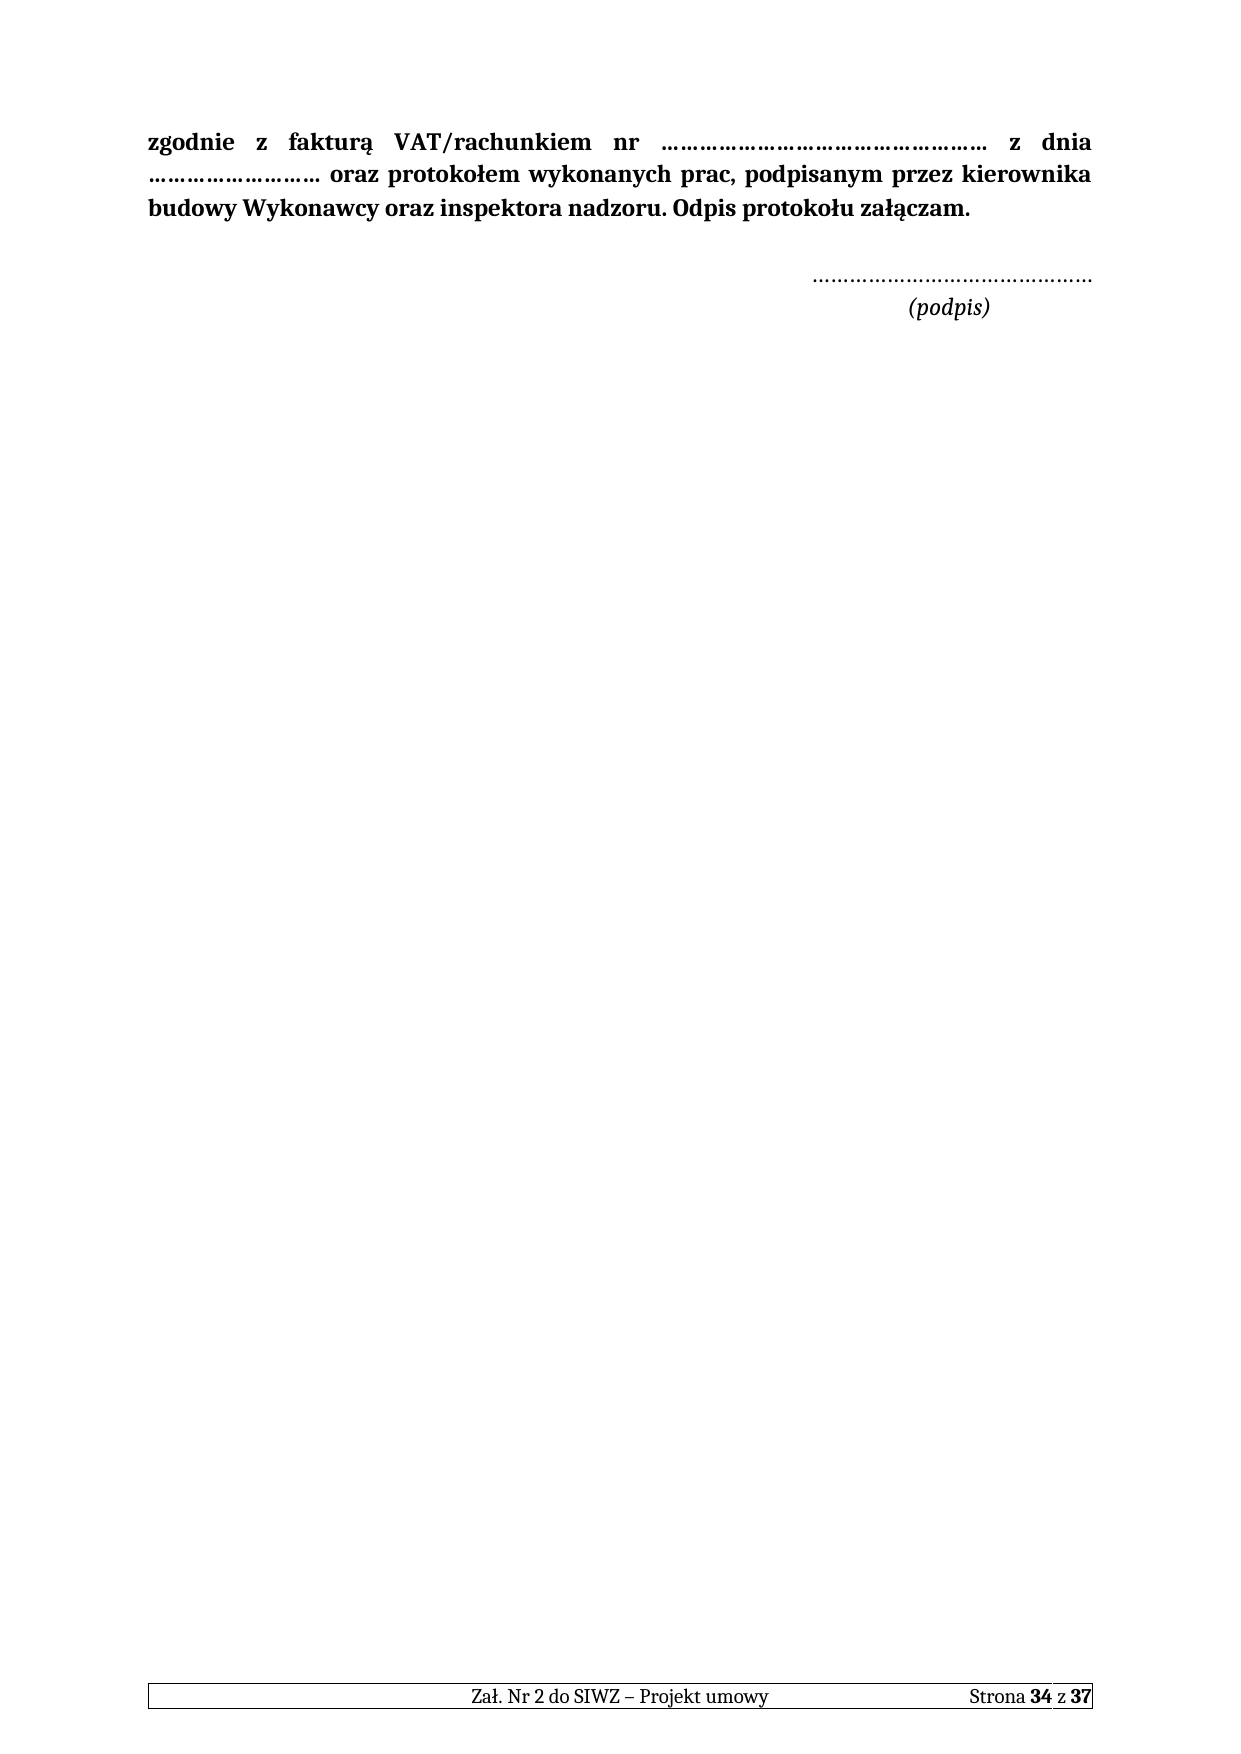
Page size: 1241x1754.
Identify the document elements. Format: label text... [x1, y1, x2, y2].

text zgodnie z fakturą VAT/rachunkiem nr …………………………………………… z dnia ……………………… oraz protokołem wykonanych prac, podpisanym przez kierownika budowy Wykonawcy oraz inspektora nadzoru. Odpis protokołu załączam. [148, 127, 1093, 222]
text ……………………………………… [148, 259, 1093, 288]
text (podpis) [811, 292, 1093, 321]
